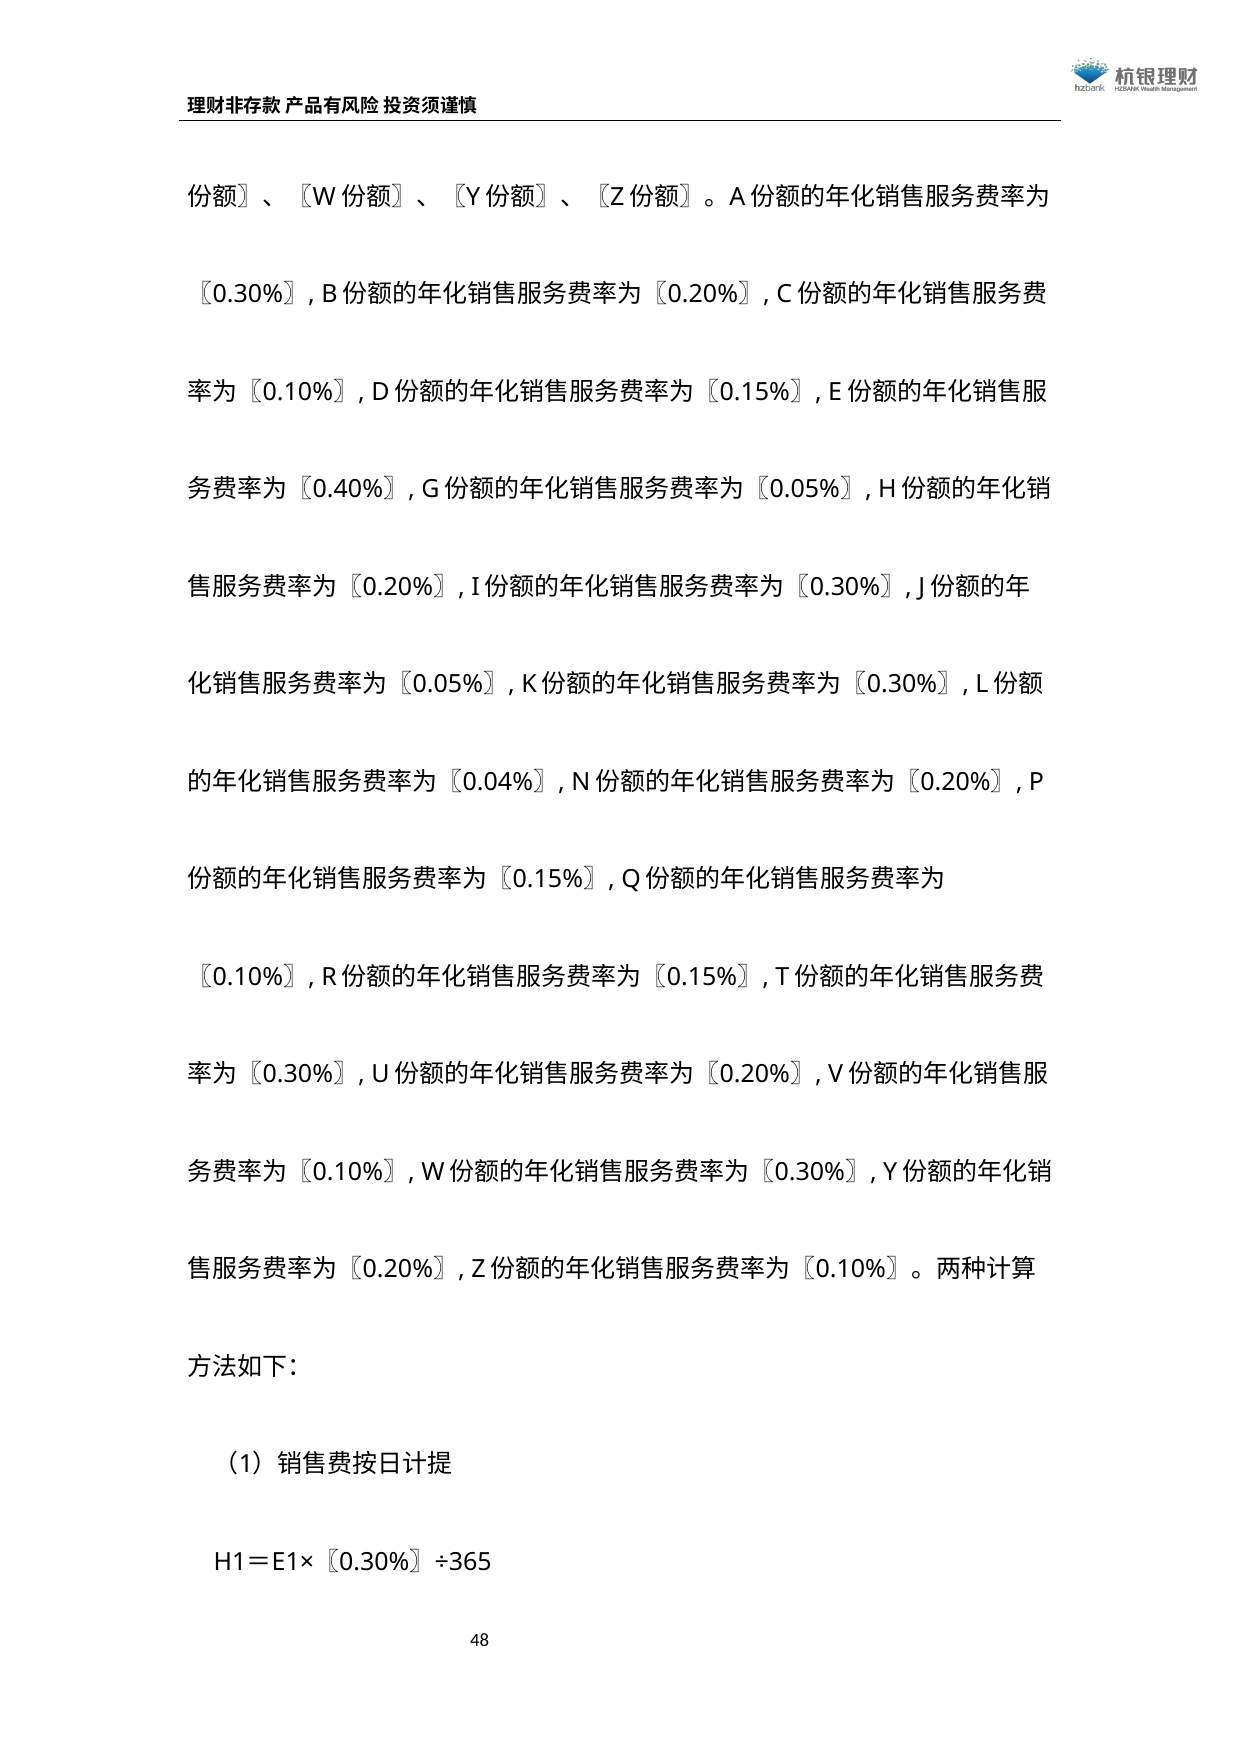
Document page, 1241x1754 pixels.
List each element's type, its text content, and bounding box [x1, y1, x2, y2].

picture [1027, 0, 1240, 151]
